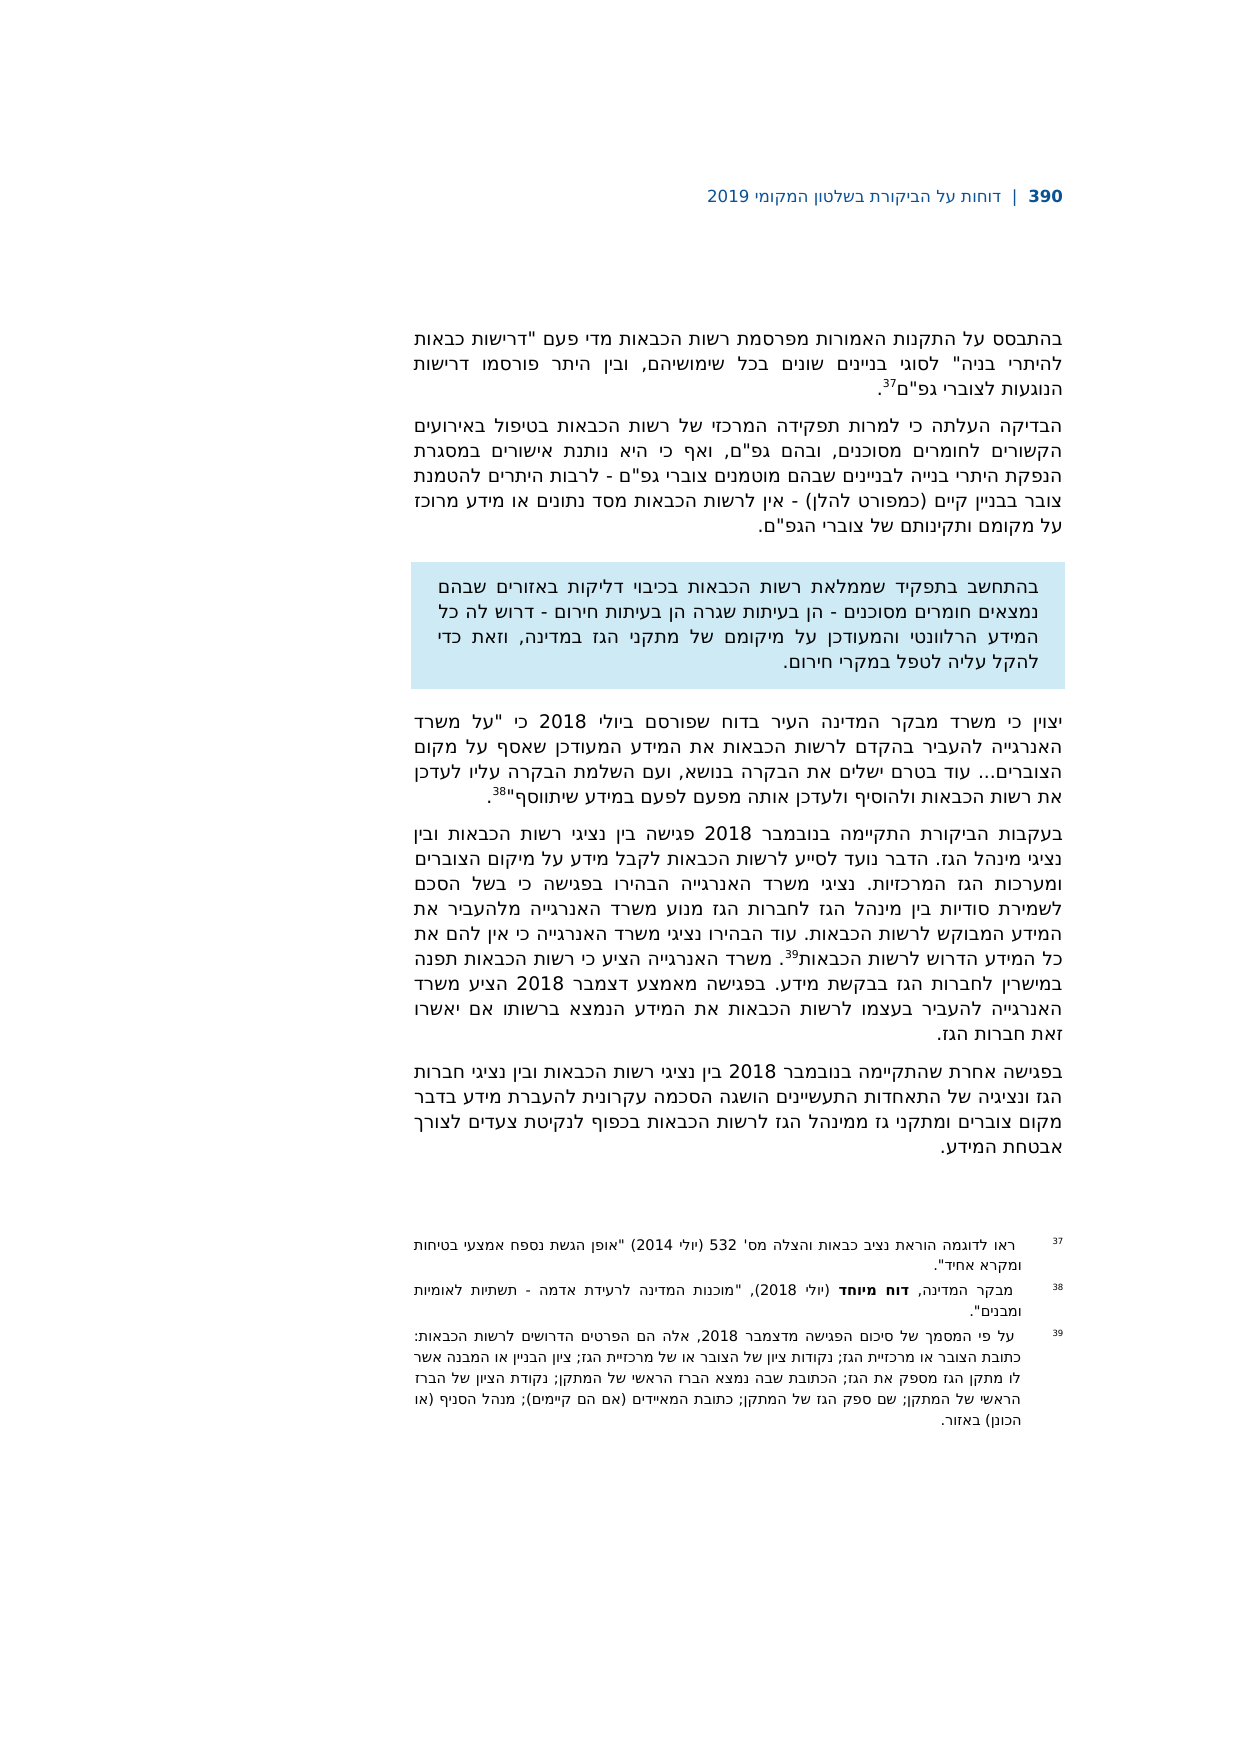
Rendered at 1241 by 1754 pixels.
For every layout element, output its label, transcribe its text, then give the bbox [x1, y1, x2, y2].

text בהתחשב בתפקיד שממלאת רשות הכבאות בכיבוי דליקות באזורים שבהם נמצאים חומרים מסוכנים - הן בעיתות שגרה הן בעיתות חירום - דרוש לה כל המידע הרלוונטי והמעודכן על מיקומם של מתקני הגז במדינה, וזאת כדי להקל עליה לטפל במקרי חירום. [414, 566, 1062, 686]
text בעקבות הביקורת התקיימה בנובמבר 2018 פגישה בין נציגי רשות הכבאות ובין נציגי מינהל הגז. הדבר נועד לסייע לרשות הכבאות לקבל מידע על מיקום הצוברים ומערכות הגז המרכזיות. נציגי משרד האנרגייה הבהירו בפגישה כי בשל הסכם לשמירת סודיות בין מינהל הגז לחברות הגז מנוע משרד האנרגייה מלהעביר את המידע המבוקש לרשות הכבאות. עוד הבהירו נציגי משרד האנרגייה כי אין להם את כל המידע הדרוש לרשות הכבאות. משרד האנרגייה הציע כי רשות הכבאות תפנה במישרין לחברות הגז בבקשת מידע. בפגישה מאמצע דצמבר 2018 הציע משרד האנרגייה להעביר בעצמו לרשות הכבאות את המידע הנמצא ברשותו אם יאשרו זאת חברות הגז. [413, 821, 1063, 1046]
text הבדיקה העלתה כי למרות תפקידה המרכזי של רשות הכבאות בטיפול באירועים הקשורים לחומרים מסוכנים, ובהם גפ"ם, ואף כי היא נותנת אישורים במסגרת הנפקת היתרי בנייה לבניינים שבהם מוטמנים צוברי גפ"ם - לרבות היתרים להטמנת צובר בבניין קיים (כמפורט להלן) - אין לרשות הכבאות מסד נתונים או מידע מרוכז על מקומם ותקינותם של צוברי הגפ"ם. [413, 412, 1063, 537]
text בפגישה אחרת שהתקיימה בנובמבר 2018 בין נציגי רשות הכבאות ובין נציגי חברות הגז ונציגיה של התאחדות התעשיינים הושגה הסכמה עקרונית להעברת מידע בדבר מקום צוברים ומתקני גז ממינהל הגז לרשות הכבאות בכפוף לנקיטת צעדים לצורך אבטחת המידע. [413, 1058, 1063, 1158]
text בהתבסס על התקנות האמורות מפרסמת רשות הכבאות מדי פעם "דרישות כבאות להיתרי בניה" לסוגי בניינים שונים בכל שימושיהם, ובין היתר פורסמו דרישות הנוגעות לצוברי גפ"ם. [413, 325, 1063, 400]
text יצוין כי משרד מבקר המדינה העיר בדוח שפורסם ביולי 2018 כי "על משרד האנרגייה להעביר בהקדם לרשות הכבאות את המידע המעודכן שאסף על מקום הצוברים... עוד בטרם ישלים את הבקרה בנושא, ועם השלמת הבקרה עליו לעדכן את רשות הכבאות ולהוסיף ולעדכן אותה מפעם לפעם במידע שיתווסף". [413, 708, 1063, 808]
